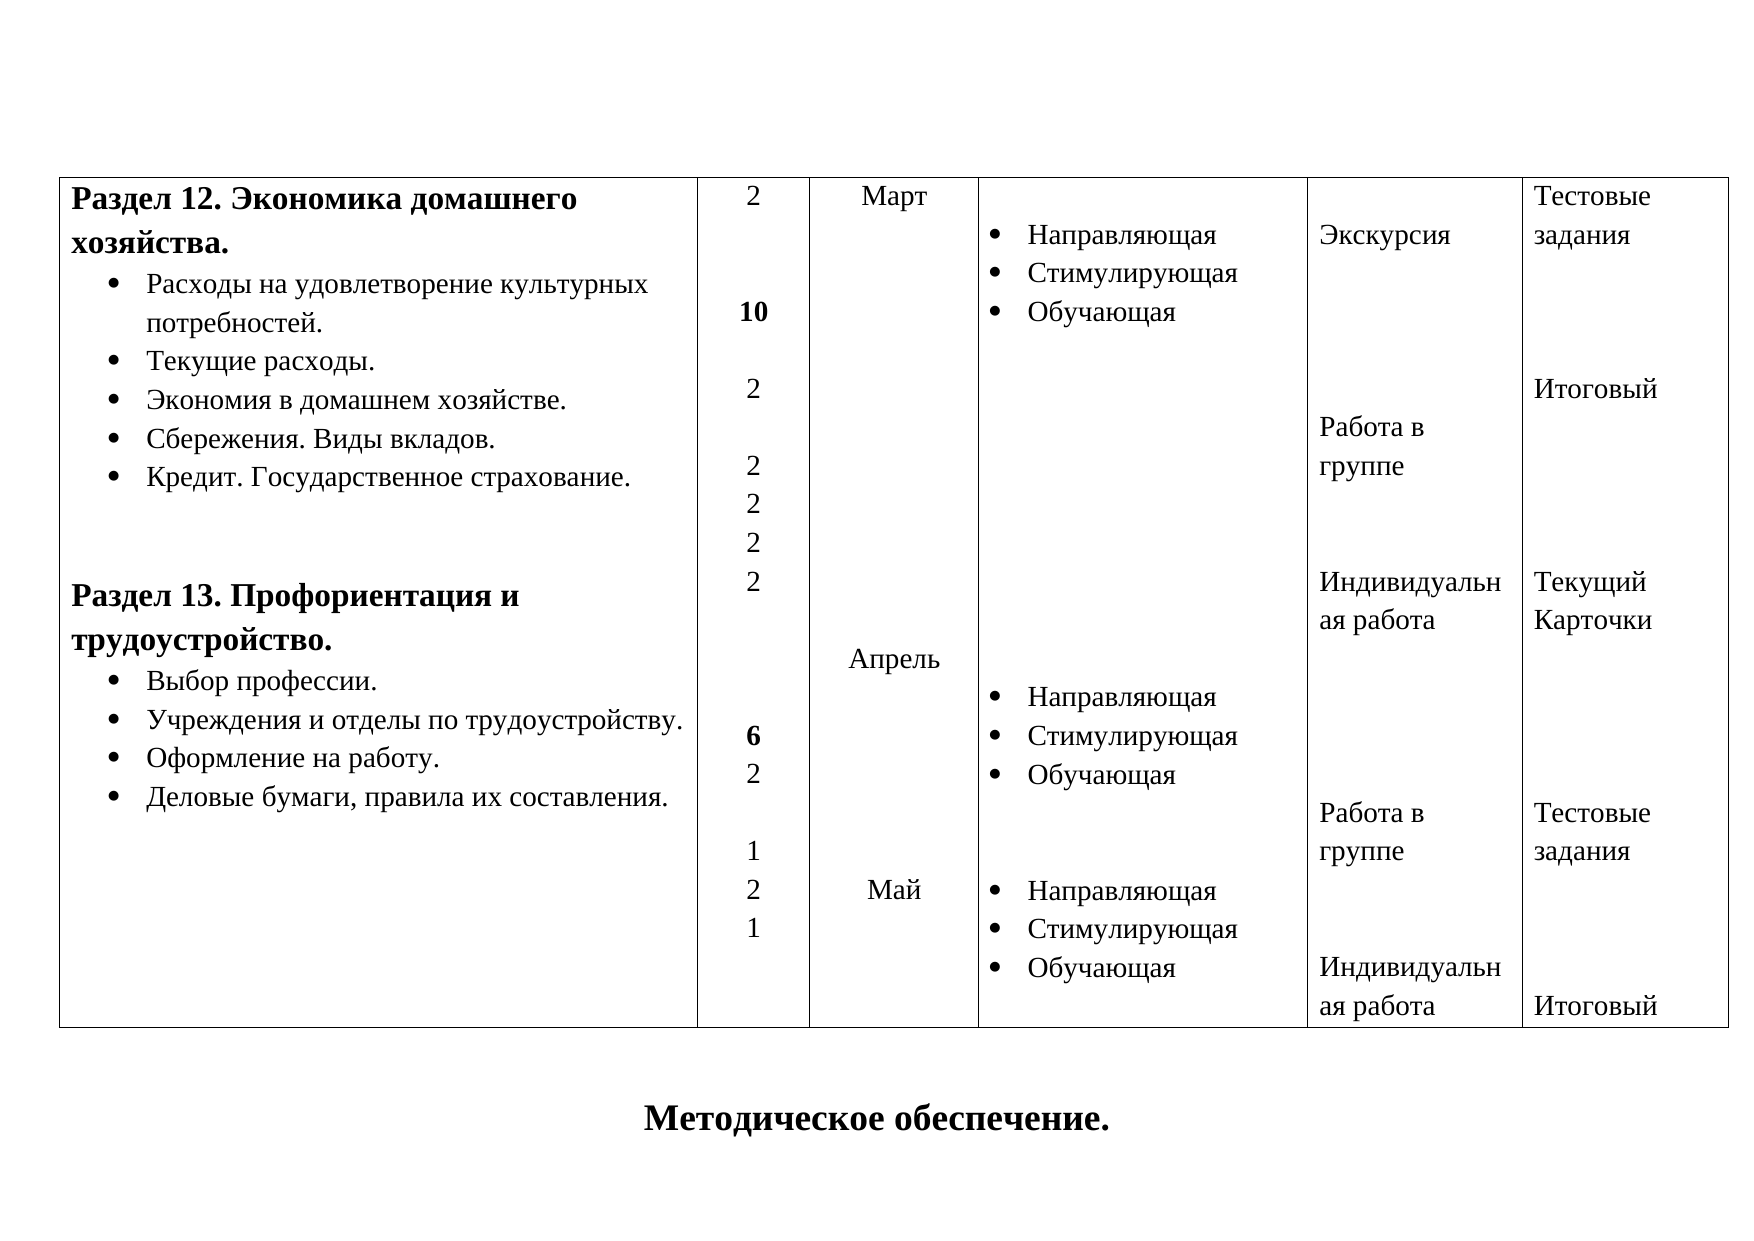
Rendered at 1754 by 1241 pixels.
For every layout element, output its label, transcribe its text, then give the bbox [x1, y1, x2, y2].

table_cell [979, 178, 1307, 1027]
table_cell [60, 178, 697, 1027]
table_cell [698, 178, 809, 1027]
text Методическое обеспечение. [118, 1095, 1636, 1138]
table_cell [810, 178, 978, 1027]
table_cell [1523, 178, 1728, 1027]
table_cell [1308, 178, 1522, 1027]
